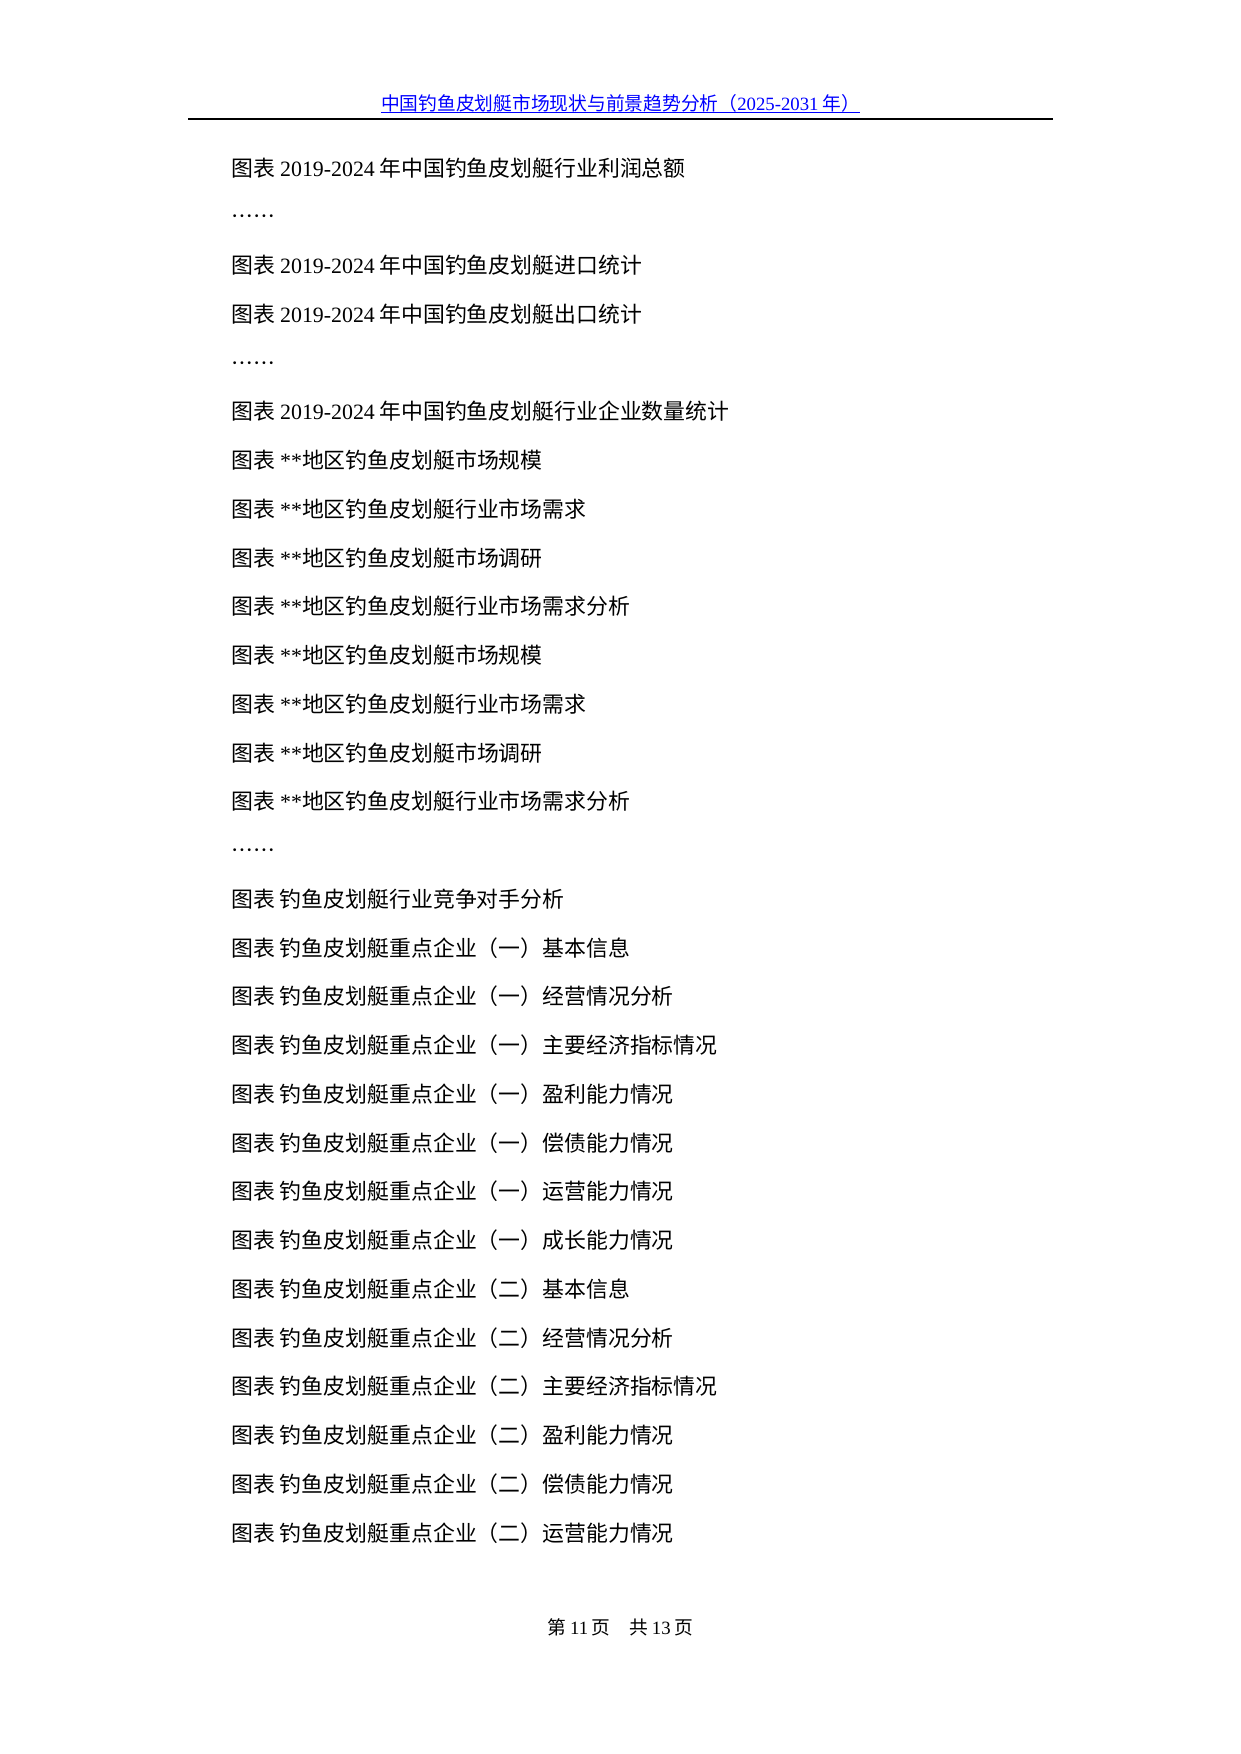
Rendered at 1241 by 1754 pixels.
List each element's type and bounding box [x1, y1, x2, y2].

text [187, 150, 1053, 1548]
